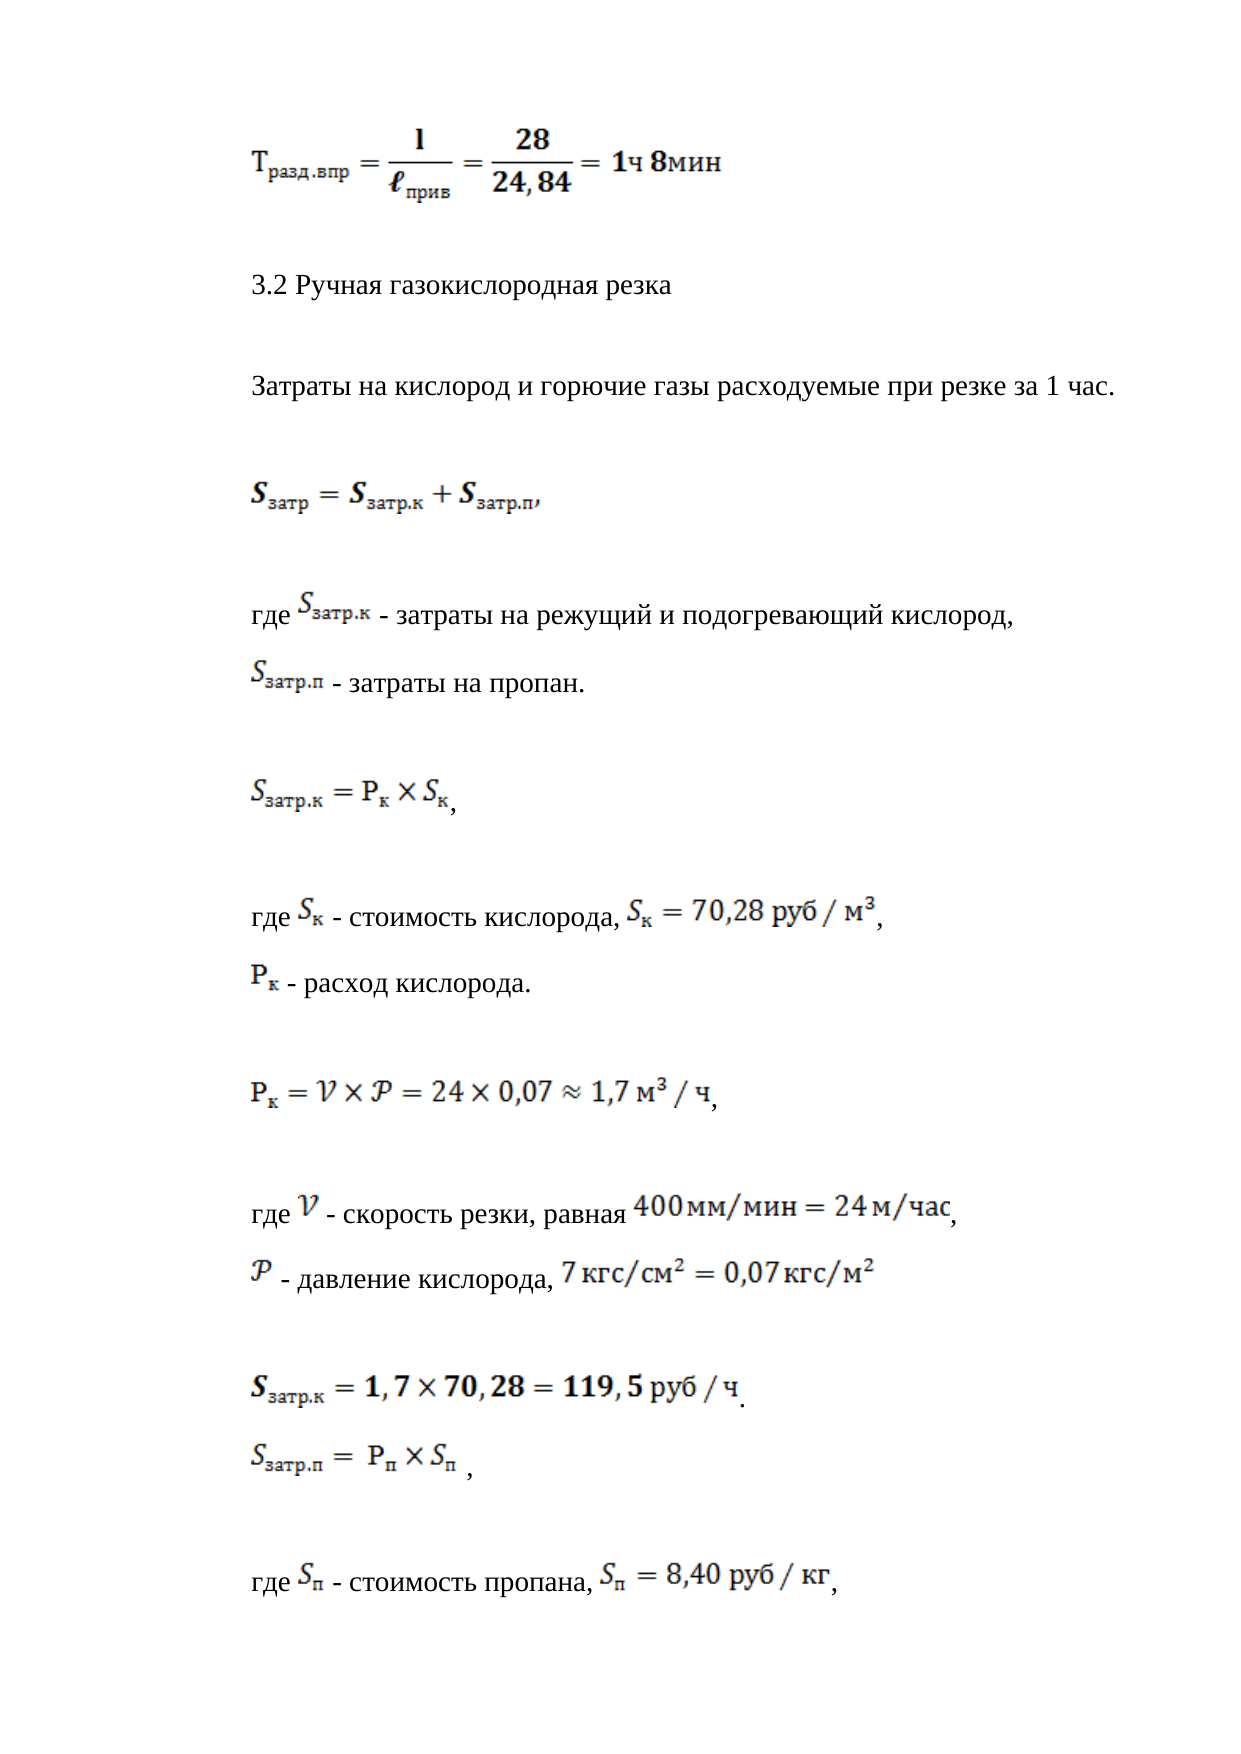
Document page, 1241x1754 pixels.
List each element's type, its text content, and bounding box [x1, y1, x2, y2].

picture [633, 1181, 950, 1224]
picture [298, 884, 325, 927]
picture [251, 1246, 273, 1289]
picture [251, 1361, 739, 1408]
picture [298, 1181, 319, 1224]
text Затраты на кислород и горючие газы расходуемые при резке за 1 час. [177, 368, 1152, 401]
picture [251, 646, 325, 693]
text , [177, 766, 1152, 817]
picture [251, 765, 450, 812]
picture [251, 118, 722, 203]
text где - стоимость кислорода, , [177, 884, 1152, 933]
picture [251, 1065, 711, 1108]
picture [298, 578, 372, 624]
text - затраты на пропан. [177, 647, 1152, 699]
picture [600, 1549, 831, 1592]
picture [627, 884, 877, 927]
text - расход кислорода. [177, 950, 1152, 998]
text 3.2 Ручная газокислородная резка [177, 267, 1152, 301]
picture [251, 949, 280, 992]
picture [561, 1246, 874, 1289]
text , [177, 1431, 1152, 1482]
picture [251, 468, 541, 514]
text где - затраты на режущий и подогревающий кислород, [177, 579, 1152, 630]
text где - стоимость пропана, , [177, 1549, 1152, 1598]
picture [251, 1430, 459, 1476]
picture [298, 1549, 325, 1592]
